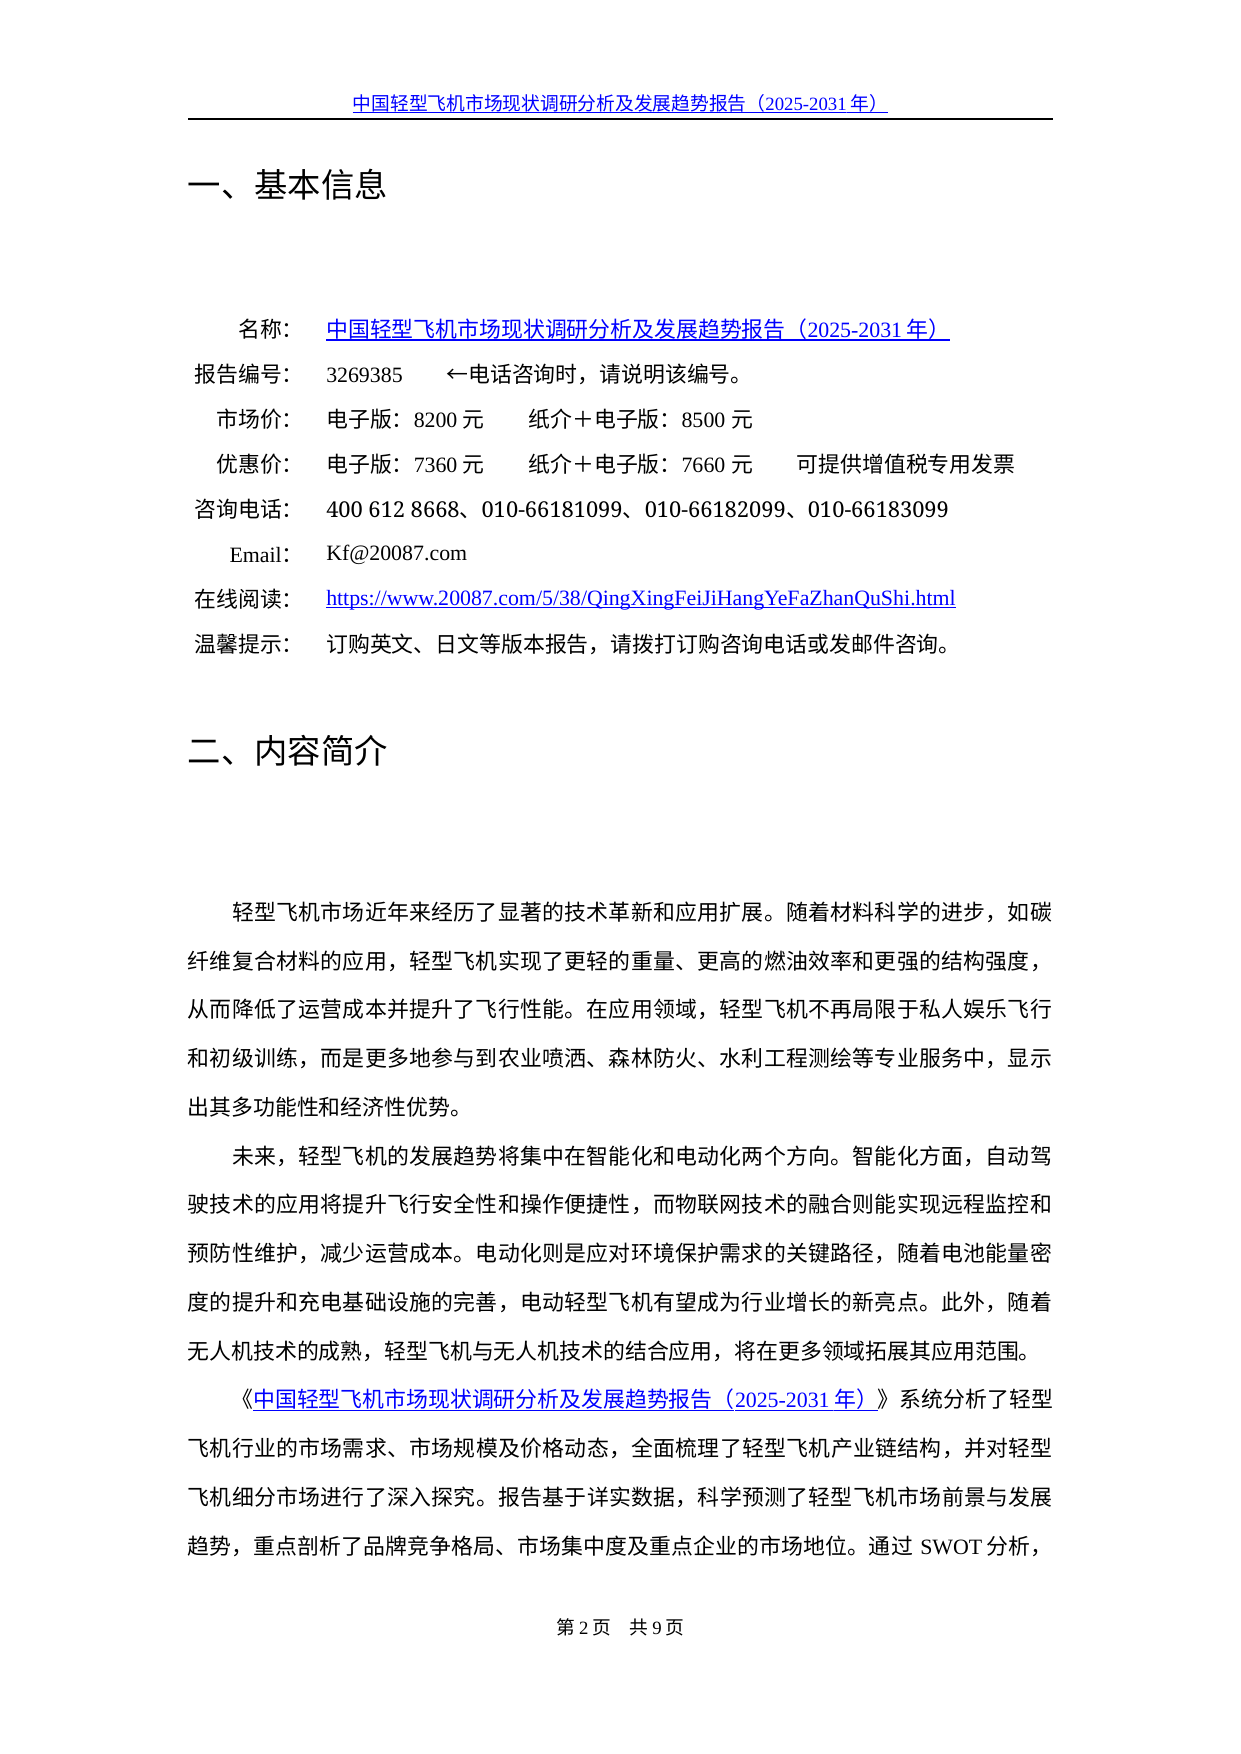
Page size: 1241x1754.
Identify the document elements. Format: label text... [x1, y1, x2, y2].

table_cell 报告编号： [167, 357, 315, 402]
table_cell 400 612 8668、010-66181099、010-66182099、010-66183099 [315, 492, 1073, 537]
table_cell 市场价： [167, 402, 315, 447]
table_cell Email： [167, 537, 315, 582]
table_cell 订购英文、日文等版本报告，请拨打订购咨询电话或发邮件咨询。 [315, 627, 1073, 672]
table_cell 电子版：8200 元 纸介＋电子版：8500 元 [315, 402, 1073, 447]
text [187, 894, 1053, 1561]
table_cell Kf@20087.com [315, 537, 1073, 582]
table_cell 在线阅读： [167, 582, 315, 627]
table_cell 3269385 ←电话咨询时，请说明该编号。 [315, 357, 1073, 402]
title 一、基本信息 [187, 150, 1053, 215]
table_cell [315, 582, 1073, 627]
table_header 中国轻型飞机市场现状调研分析及发展趋势报告（2025-2031年） [315, 312, 1073, 357]
table_cell 电子版：7360 元 纸介＋电子版：7660 元 可提供增值税专用发票 [315, 447, 1073, 492]
table_cell 咨询电话： [167, 492, 315, 537]
table_cell 温馨提示： [167, 627, 315, 672]
table_header 名称： [167, 312, 315, 357]
title 二、内容简介 [187, 717, 1053, 782]
table_cell 优惠价： [167, 447, 315, 492]
